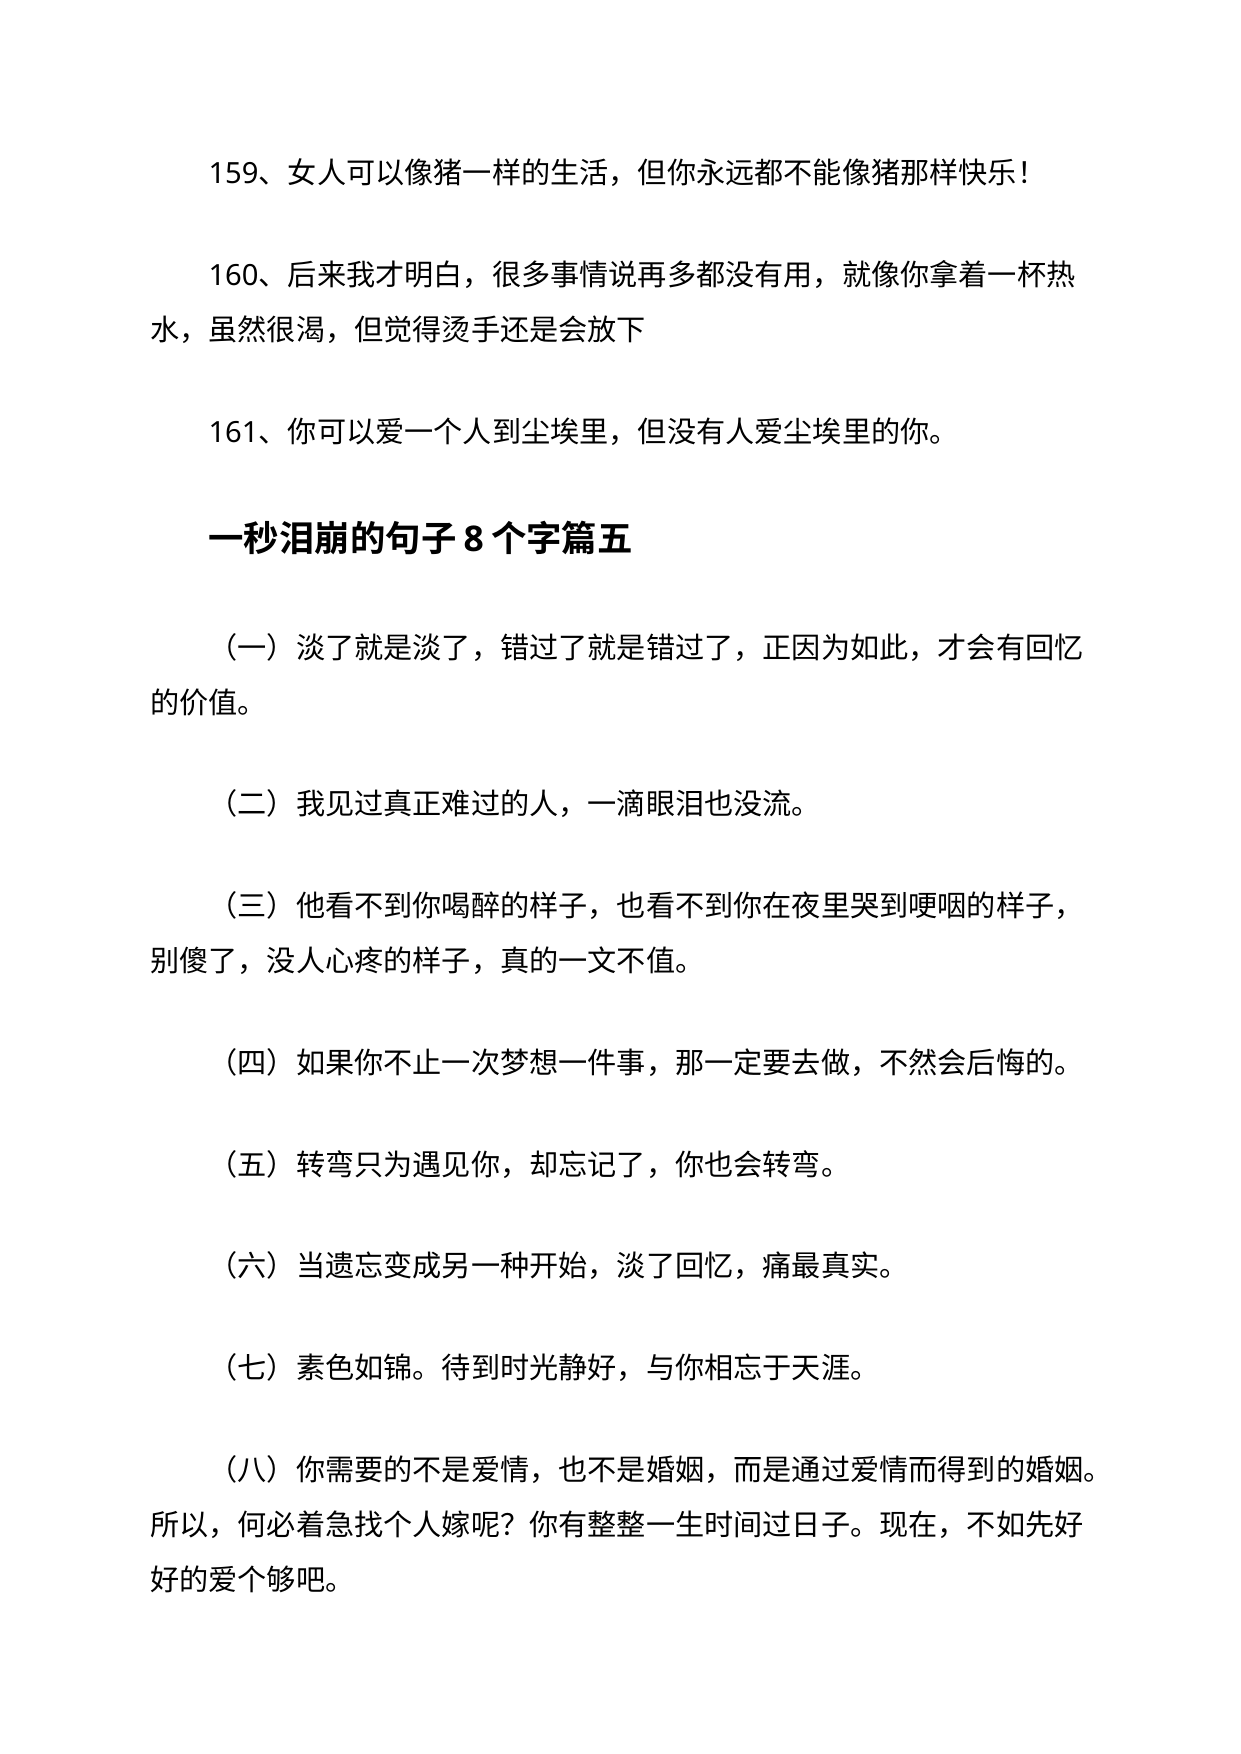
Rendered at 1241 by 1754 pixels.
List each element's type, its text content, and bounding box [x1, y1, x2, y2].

text （一）淡了就是淡了，错过了就是错过了，正因为如此，才会有回忆的价值。 [150, 624, 1090, 721]
text （七）素色如锦。待到时光静好，与你相忘于天涯。 [150, 1345, 1090, 1387]
text 一秒泪崩的句子8个字篇五 [150, 511, 1090, 562]
text （八）你需要的不是爱情，也不是婚姻，而是通过爱情而得到的婚姻。所以，何必着急找个人嫁呢？你有整整一生时间过日子。现在，不如先好好的爱个够吧。 [150, 1446, 1090, 1598]
text （六）当遗忘变成另一种开始，淡了回忆，痛最真实。 [150, 1243, 1090, 1285]
text （二）我见过真正难过的人，一滴眼泪也没流。 [150, 781, 1090, 823]
text 161、你可以爱一个人到尘埃里，但没有人爱尘埃里的你。 [150, 409, 1090, 451]
text （三）他看不到你喝醉的样子，也看不到你在夜里哭到哽咽的样子，别傻了，没人心疼的样子，真的一文不值。 [150, 883, 1090, 980]
text （五）转弯只为遇见你，却忘记了，你也会转弯。 [150, 1141, 1090, 1183]
text 160、后来我才明白，很多事情说再多都没有用，就像你拿着一杯热水，虽然很渴，但觉得烫手还是会放下 [150, 252, 1090, 349]
text 159、女人可以像猪一样的生活，但你永远都不能像猪那样快乐！ [150, 150, 1090, 192]
text （四）如果你不止一次梦想一件事，那一定要去做，不然会后悔的。 [150, 1039, 1090, 1082]
